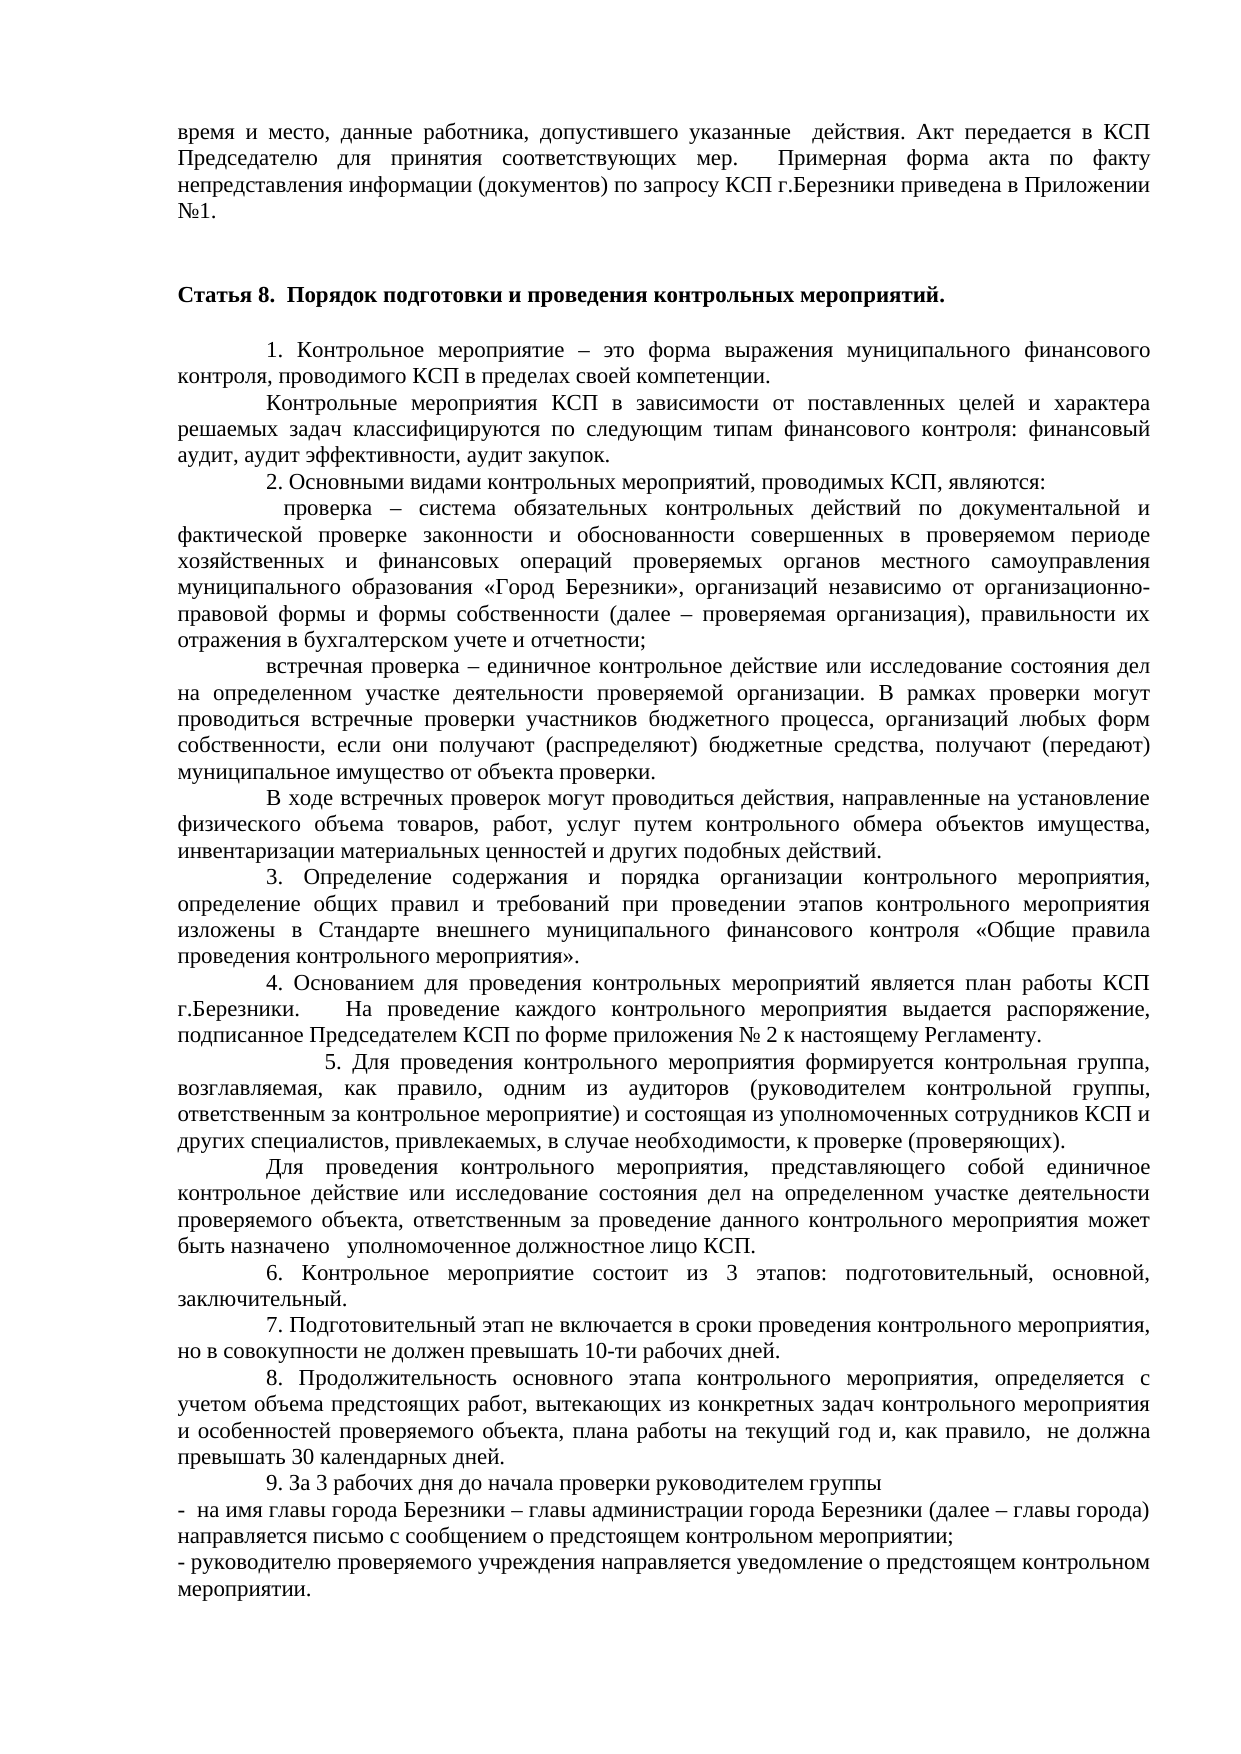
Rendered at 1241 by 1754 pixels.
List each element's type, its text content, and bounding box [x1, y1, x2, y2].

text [177, 118, 1152, 223]
text Контрольные мероприятия КСП в зависимости от поставленных целей и характера решаемых задач классифицируются по следующим типам финансового контроля: финансовый аудит, аудит эффективности, аудит закупок. [177, 389, 1152, 468]
text 9. За 3 рабочих дня до начала проверки руководителем группы [177, 1469, 1152, 1496]
text встречная проверка – единичное контрольное действие или исследование состояния дел на определенном участке деятельности проверяемой организации. В рамках проверки могут проводиться встречные проверки участников бюджетного процесса, организаций любых форм собственности, если они получают (распределяют) бюджетные средства, получают (передают) муниципальное имущество от объекта проверки. [177, 652, 1152, 784]
text Статья 8. Порядок подготовки и проведения контрольных мероприятий. [177, 281, 1152, 307]
text 3. Определение содержания и порядка организации контрольного мероприятия, определение общих правил и требований при проведении этапов контрольного мероприятия изложены в Стандарте внешнего муниципального финансового контроля «Общие правила проведения контрольного мероприятия». [177, 863, 1152, 969]
text 5. Для проведения контрольного мероприятия формируется контрольная группа, возглавляемая, как правило, одним из аудиторов (руководителем контрольной группы, ответственным за контрольное мероприятие) и состоящая из уполномоченных сотрудников КСП и других специалистов, привлекаемых, в случае необходимости, к проверке (проверяющих). [177, 1048, 1152, 1153]
text 4. Основанием для проведения контрольных мероприятий является план работы КСП г.Березники. На проведение каждого контрольного мероприятия выдается распоряжение, подписанное Председателем КСП по форме приложения № 2 к настоящему Регламенту. [177, 969, 1152, 1048]
text 1. Контрольное мероприятие – это форма выражения муниципального финансового контроля, проводимого КСП в пределах своей компетенции. [177, 336, 1152, 389]
text Для проведения контрольного мероприятия, представляющего собой единичное контрольное действие или исследование состояния дел на определенном участке деятельности проверяемого объекта, ответственным за проведение данного контрольного мероприятия может быть назначено уполномоченное должностное лицо КСП. [177, 1153, 1152, 1258]
text проверка – система обязательных контрольных действий по документальной и фактической проверке законности и обоснованности совершенных в проверяемом периоде хозяйственных и финансовых операций проверяемых органов местного самоуправления муниципального образования «Город Березники», организаций независимо от организационно-правовой формы и формы собственности (далее – проверяемая организация), правильности их отражения в бухгалтерском учете и отчетности; [177, 494, 1152, 652]
text - руководителю проверяемого учреждения направляется уведомление о предстоящем контрольном мероприятии. [177, 1548, 1152, 1601]
text В ходе встречных проверок могут проводиться действия, направленные на установление физического объема товаров, работ, услуг путем контрольного обмера объектов имущества, инвентаризации материальных ценностей и других подобных действий. [177, 784, 1152, 863]
text - на имя главы города Березники – главы администрации города Березники (далее – главы города) направляется письмо с сообщением о предстоящем контрольном мероприятии; [177, 1496, 1152, 1548]
text 2. Основными видами контрольных мероприятий, проводимых КСП, являются: [177, 468, 1152, 494]
text 7. Подготовительный этап не включается в сроки проведения контрольного мероприятия, но в совокупности не должен превышать 10-ти рабочих дней. [177, 1311, 1152, 1364]
text 6. Контрольное мероприятие состоит из 3 этапов: подготовительный, основной, заключительный. [177, 1258, 1152, 1311]
text 8. Продолжительность основного этапа контрольного мероприятия, определяется с учетом объема предстоящих работ, вытекающих из конкретных задач контрольного мероприятия и особенностей проверяемого объекта, плана работы на текущий год и, как правило, не должна превышать 30 календарных дней. [177, 1364, 1152, 1469]
